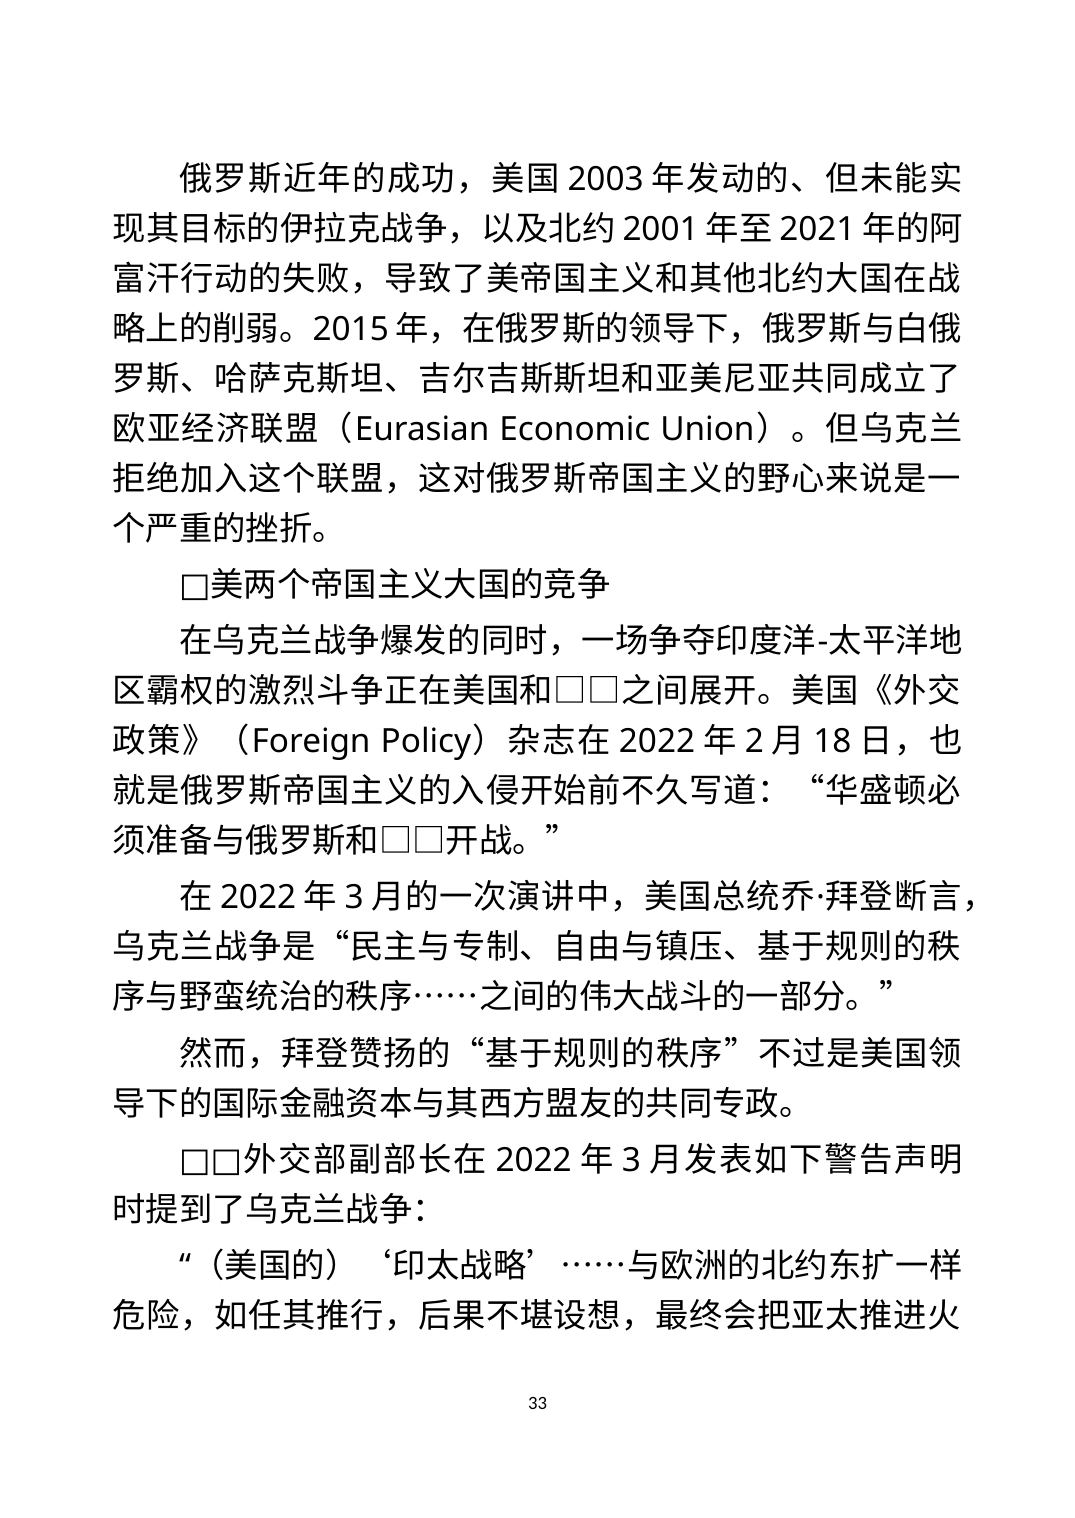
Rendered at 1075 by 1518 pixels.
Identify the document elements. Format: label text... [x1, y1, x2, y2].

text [112, 1237, 963, 1337]
text 然而，拜登赞扬的“基于规则的秩序”不过是美国领导下的国际金融资本与其西方盟友的共同专政。 [112, 1025, 963, 1125]
text 在2022年3月的一次演讲中，美国总统乔·拜登断言，乌克兰战争是“民主与专制、自由与镇压、基于规则的秩序与野蛮统治的秩序……之间的伟大战斗的一部分。” [112, 869, 963, 1019]
text 俄罗斯近年的成功，美国2003年发动的、但未能实现其目标的伊拉克战争，以及北约2001年至2021年的阿富汗行动的失败，导致了美帝国主义和其他北约大国在战略上的削弱。2015年，在俄罗斯的领导下，俄罗斯与白俄罗斯、哈萨克斯坦、吉尔吉斯斯坦和亚美尼亚共同成立了欧亚经济联盟（Eurasian Economic Union）。但乌克兰拒绝加入这个联盟，这对俄罗斯帝国主义的野心来说是一个严重的挫折。 [112, 150, 963, 550]
text □□外交部副部长在2022年3月发表如下警告声明时提到了乌克兰战争： [112, 1131, 963, 1231]
text 在乌克兰战争爆发的同时，一场争夺印度洋-太平洋地区霸权的激烈斗争正在美国和□□之间展开。美国《外交政策》（Foreign Policy）杂志在2022年2月18日，也就是俄罗斯帝国主义的入侵开始前不久写道：“华盛顿必须准备与俄罗斯和□□开战。” [112, 612, 963, 862]
text □美两个帝国主义大国的竞争 [112, 556, 963, 606]
